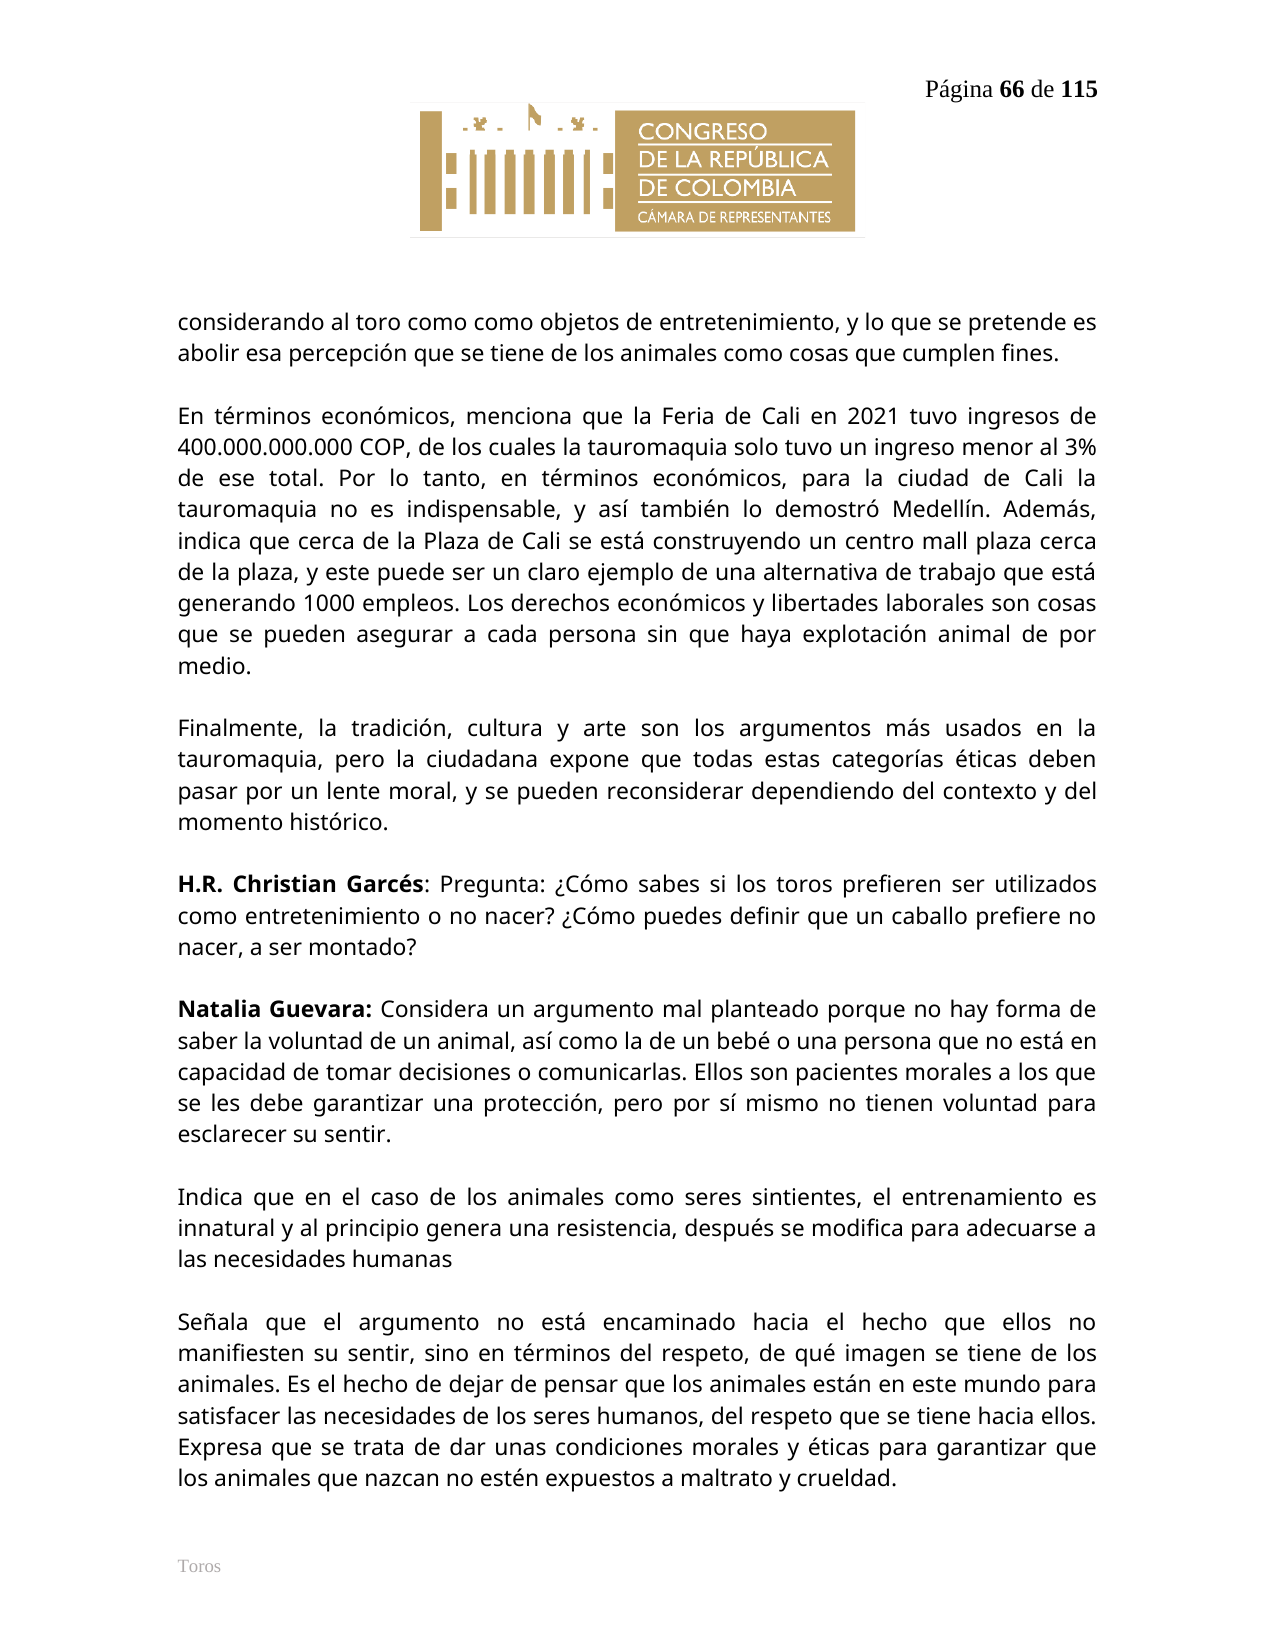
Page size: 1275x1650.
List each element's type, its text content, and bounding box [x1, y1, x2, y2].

text Señala que el argumento no está encaminado hacia el hecho que ellos no manifiesten su sentir, sino en términos del respeto, de qué imagen se tiene de los animales. Es el hecho de dejar de pensar que los animales están en este mundo para satisfacer las necesidades de los seres humanos, del respeto que se tiene hacia ellos. Expresa que se trata de dar unas condiciones morales y éticas para garantizar que los animales que nazcan no estén expuestos a maltrato y crueldad. [177, 1306, 1098, 1493]
text Natalia Guevara: Considera un argumento mal planteado porque no hay forma de saber la voluntad de un animal, así como la de un bebé o una persona que no está en capacidad de tomar decisiones o comunicarlas. Ellos son pacientes morales a los que se les debe garantizar una protección, pero por sí mismo no tienen voluntad para esclarecer su sentir. [177, 993, 1098, 1149]
picture [410, 102, 866, 238]
text En términos económicos, menciona que la Feria de Cali en 2021 tuvo ingresos de 400.000.000.000 COP, de los cuales la tauromaquia solo tuvo un ingreso menor al 3% de ese total. Por lo tanto, en términos económicos, para la ciudad de Cali la tauromaquia no es indispensable, y así también lo demostró Medellín. Además, indica que cerca de la Plaza de Cali se está construyendo un centro mall plaza cerca de la plaza, y este puede ser un claro ejemplo de una alternativa de trabajo que está generando 1000 empleos. Los derechos económicos y libertades laborales son cosas que se pueden asegurar a cada persona sin que haya explotación animal de por medio. [177, 399, 1098, 681]
text Indica que en el caso de los animales como seres sintientes, el entrenamiento es innatural y al principio genera una resistencia, después se modifica para adecuarse a las necesidades humanas [177, 1181, 1098, 1274]
text H.R. Christian Garcés: Pregunta: ¿Cómo sabes si los toros prefieren ser utilizados como entretenimiento o no nacer? ¿Cómo puedes definir que un caballo prefiere no nacer, a ser montado? [177, 868, 1098, 962]
text Finalmente, la tradición, cultura y arte son los argumentos más usados en la tauromaquia, pero la ciudadana expone que todas estas categorías éticas deben pasar por un lente moral, y se pueden reconsiderar dependiendo del contexto y del momento histórico. [177, 712, 1098, 837]
